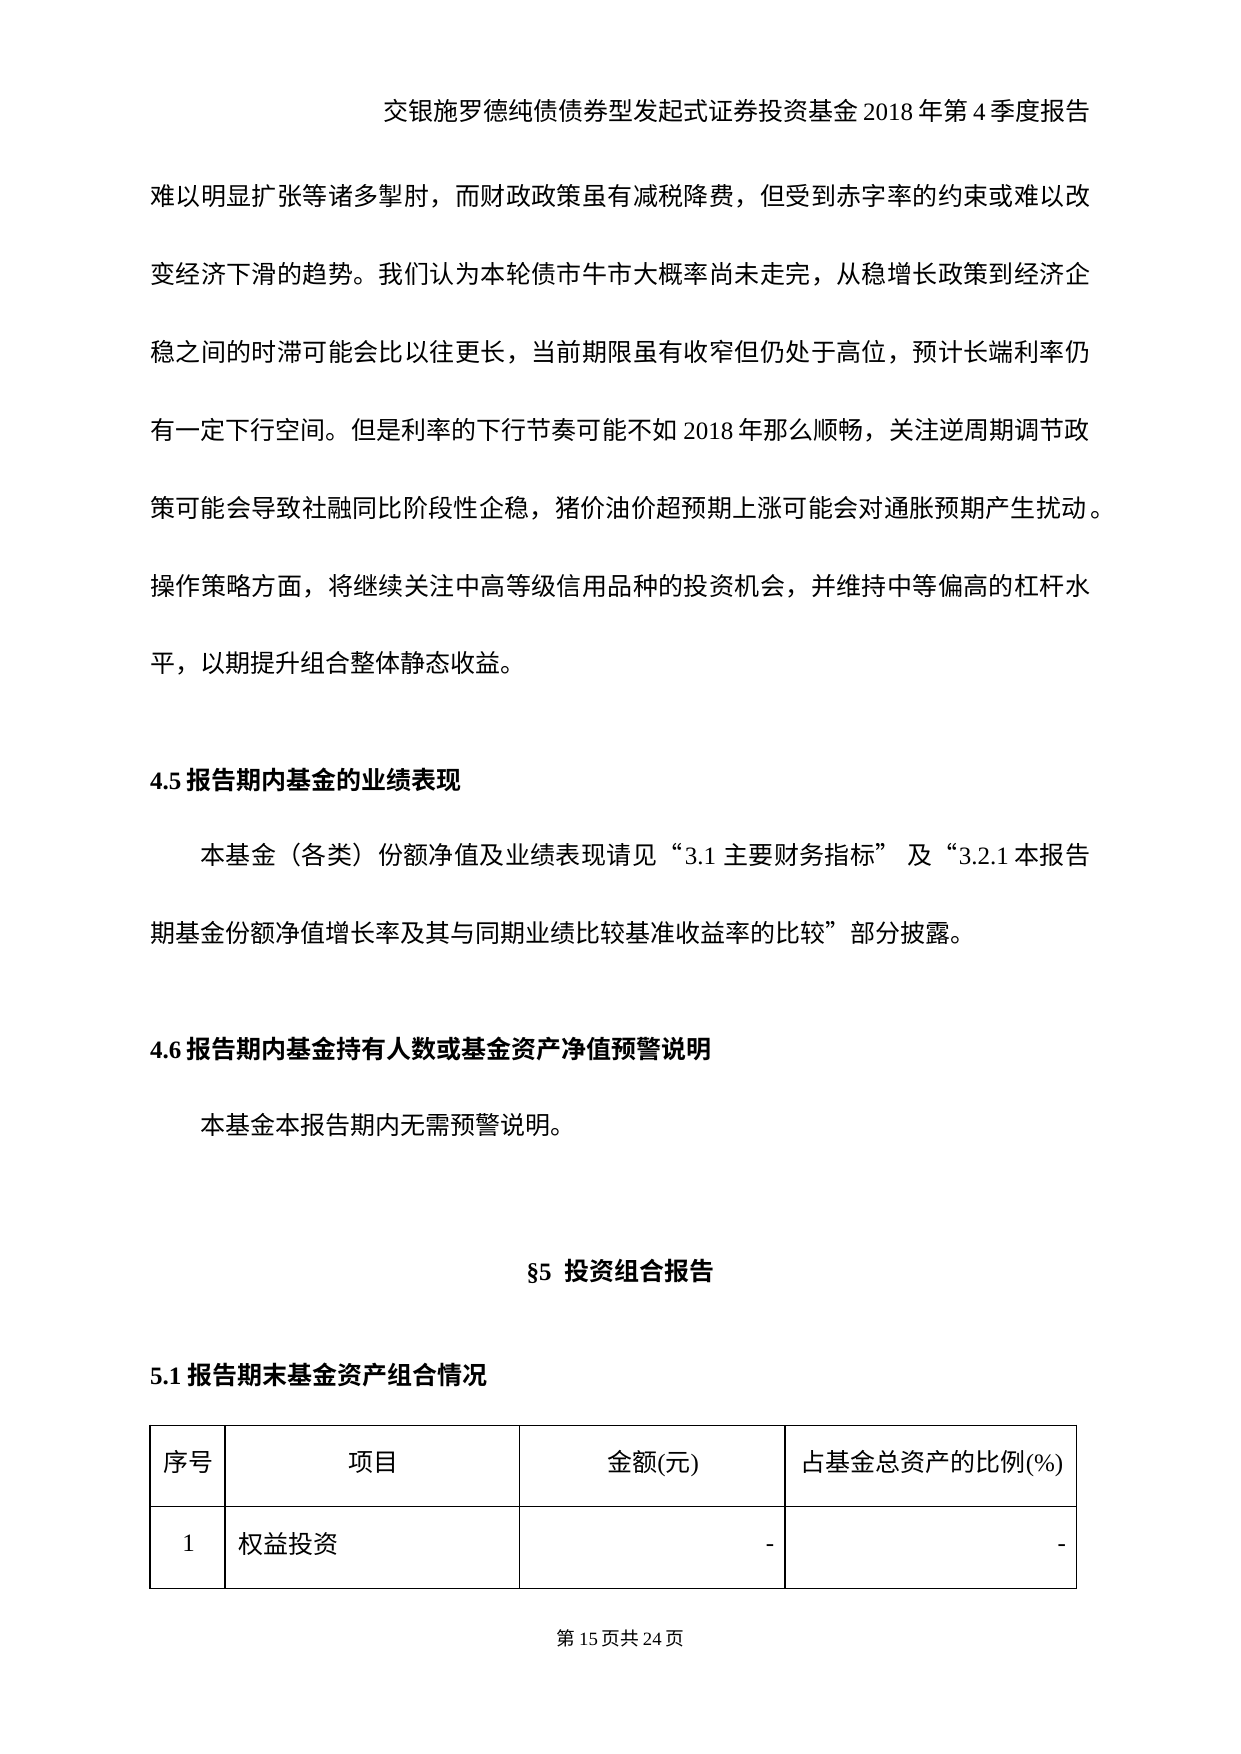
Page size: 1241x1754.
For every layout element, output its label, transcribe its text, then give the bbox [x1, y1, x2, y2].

table_cell - [786, 1507, 1076, 1588]
text 4.6报告期内基金持有人数或基金资产净值预警说明 [150, 1016, 1090, 1081]
table_cell - [520, 1507, 784, 1588]
subtitle §5 投资组合报告 [150, 1237, 1090, 1302]
table_cell 权益投资 [226, 1507, 519, 1588]
text 本基金本报告期内无需预警说明。 [150, 1091, 1090, 1156]
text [150, 162, 1090, 694]
table_header 项目 [226, 1426, 519, 1506]
table_cell 1 [151, 1507, 224, 1588]
text 4.5报告期内基金的业绩表现 [150, 746, 1090, 811]
table_header 占基金总资产的比例(%) [786, 1426, 1076, 1506]
table_header 金额(元) [520, 1426, 784, 1506]
text 本基金（各类）份额净值及业绩表现请见“3.1 主要财务指标” 及“3.2.1本报告期基金份额净值增长率及其与同期业绩比较基准收益率的比较”部分披露。 [150, 821, 1090, 964]
table_header 序号 [151, 1426, 224, 1506]
text 5.1 报告期末基金资产组合情况 [150, 1341, 1090, 1406]
